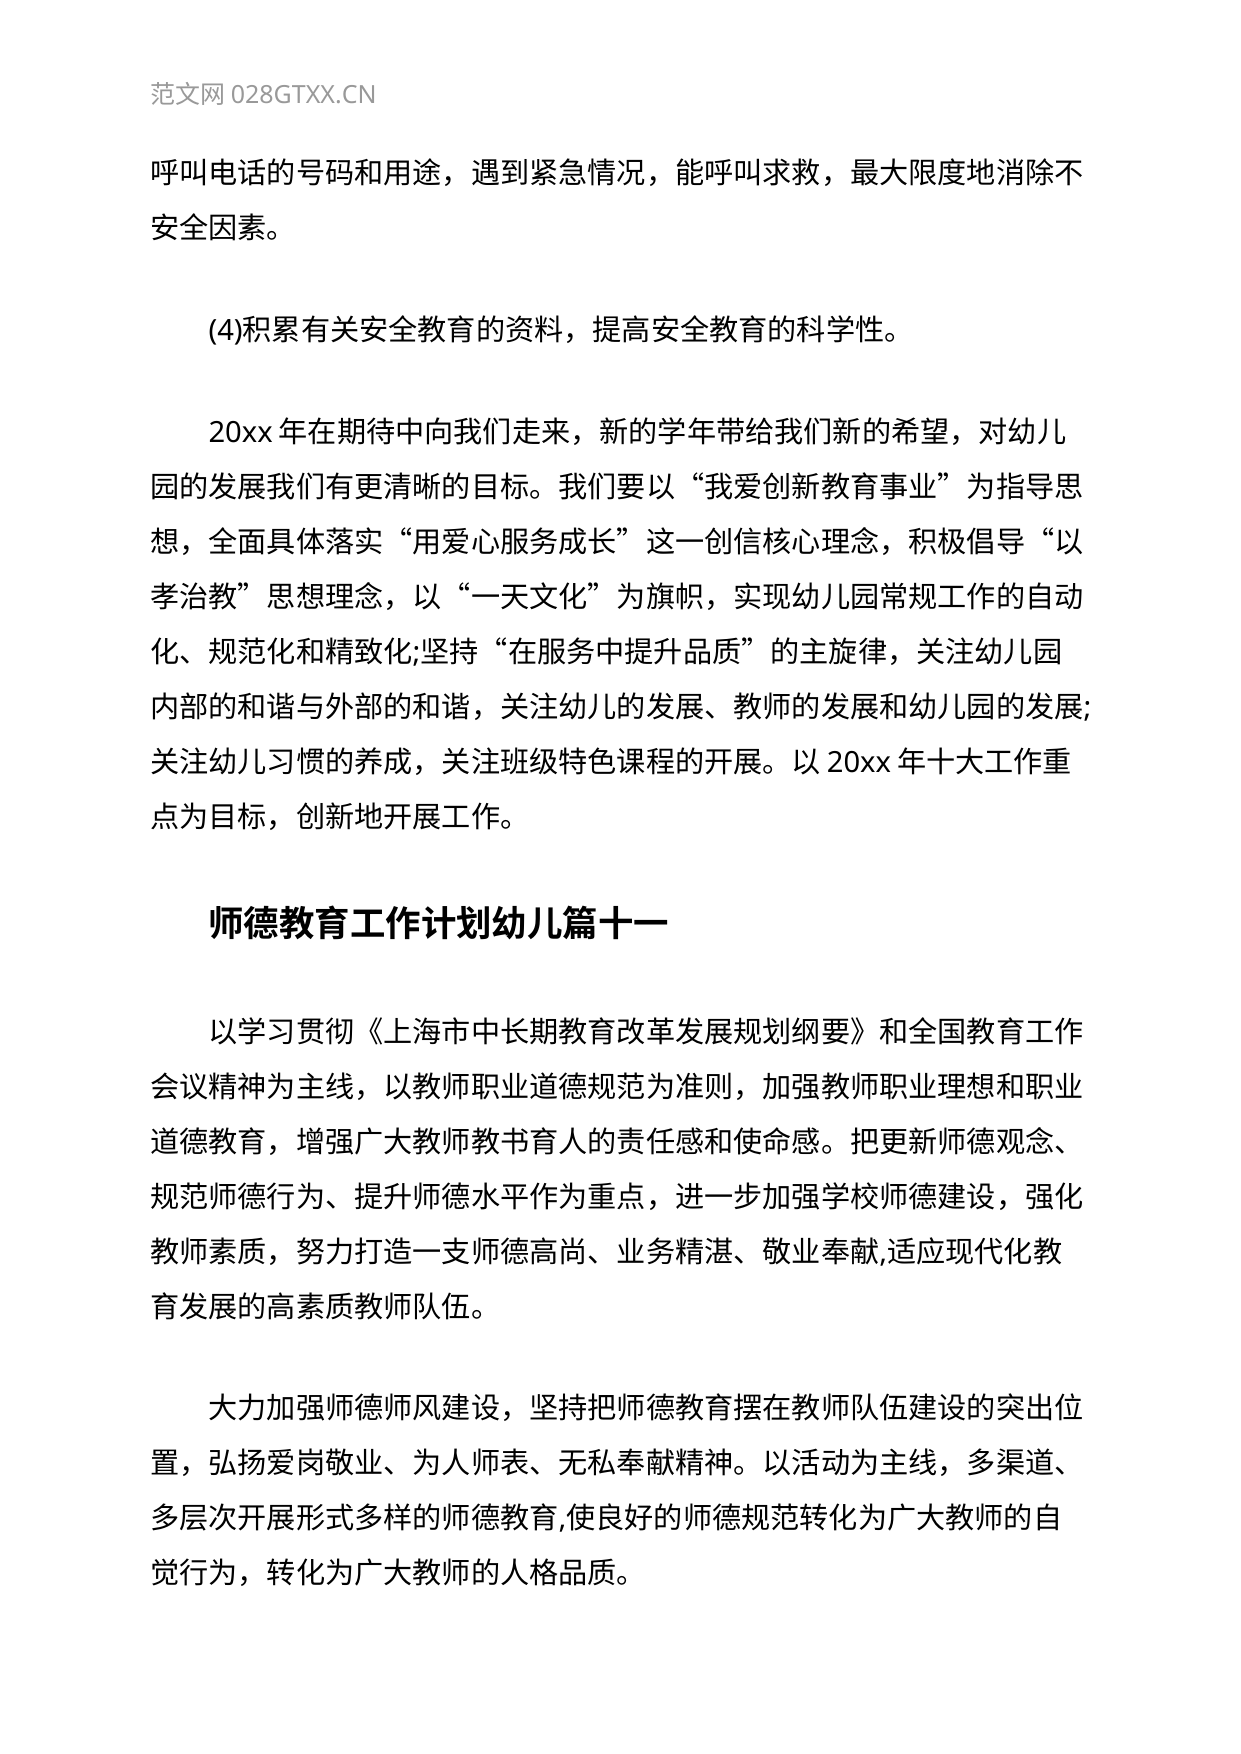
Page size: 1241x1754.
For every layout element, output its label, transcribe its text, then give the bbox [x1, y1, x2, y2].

text 大力加强师德师风建设，坚持把师德教育摆在教师队伍建设的突出位置，弘扬爱岗敬业、为人师表、无私奉献精神。以活动为主线，多渠道、多层次开展形式多样的师德教育,使良好的师德规范转化为广大教师的自觉行为，转化为广大教师的人格品质。 [150, 1385, 1090, 1592]
text 以学习贯彻《上海市中长期教育改革发展规划纲要》和全国教育工作会议精神为主线，以教师职业道德规范为准则，加强教师职业理想和职业道德教育，增强广大教师教书育人的责任感和使命感。把更新师德观念、规范师德行为、提升师德水平作为重点，进一步加强学校师德建设，强化教师素质，努力打造一支师德高尚、业务精湛、敬业奉献,适应现代化教育发展的高素质教师队伍。 [150, 1008, 1090, 1325]
text 师德教育工作计划幼儿篇十一 [150, 895, 1090, 946]
text (4)积累有关安全教育的资料，提高安全教育的科学性。 [150, 307, 1090, 349]
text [150, 150, 1090, 247]
text 20xx年在期待中向我们走来，新的学年带给我们新的希望，对幼儿园的发展我们有更清晰的目标。我们要以“我爱创新教育事业”为指导思想，全面具体落实“用爱心服务成长”这一创信核心理念，积极倡导“以孝治教”思想理念，以“一天文化”为旗帜，实现幼儿园常规工作的自动化、规范化和精致化;坚持“在服务中提升品质”的主旋律，关注幼儿园内部的和谐与外部的和谐，关注幼儿的发展、教师的发展和幼儿园的发展;关注幼儿习惯的养成，关注班级特色课程的开展。以20xx年十大工作重点为目标，创新地开展工作。 [150, 409, 1090, 836]
